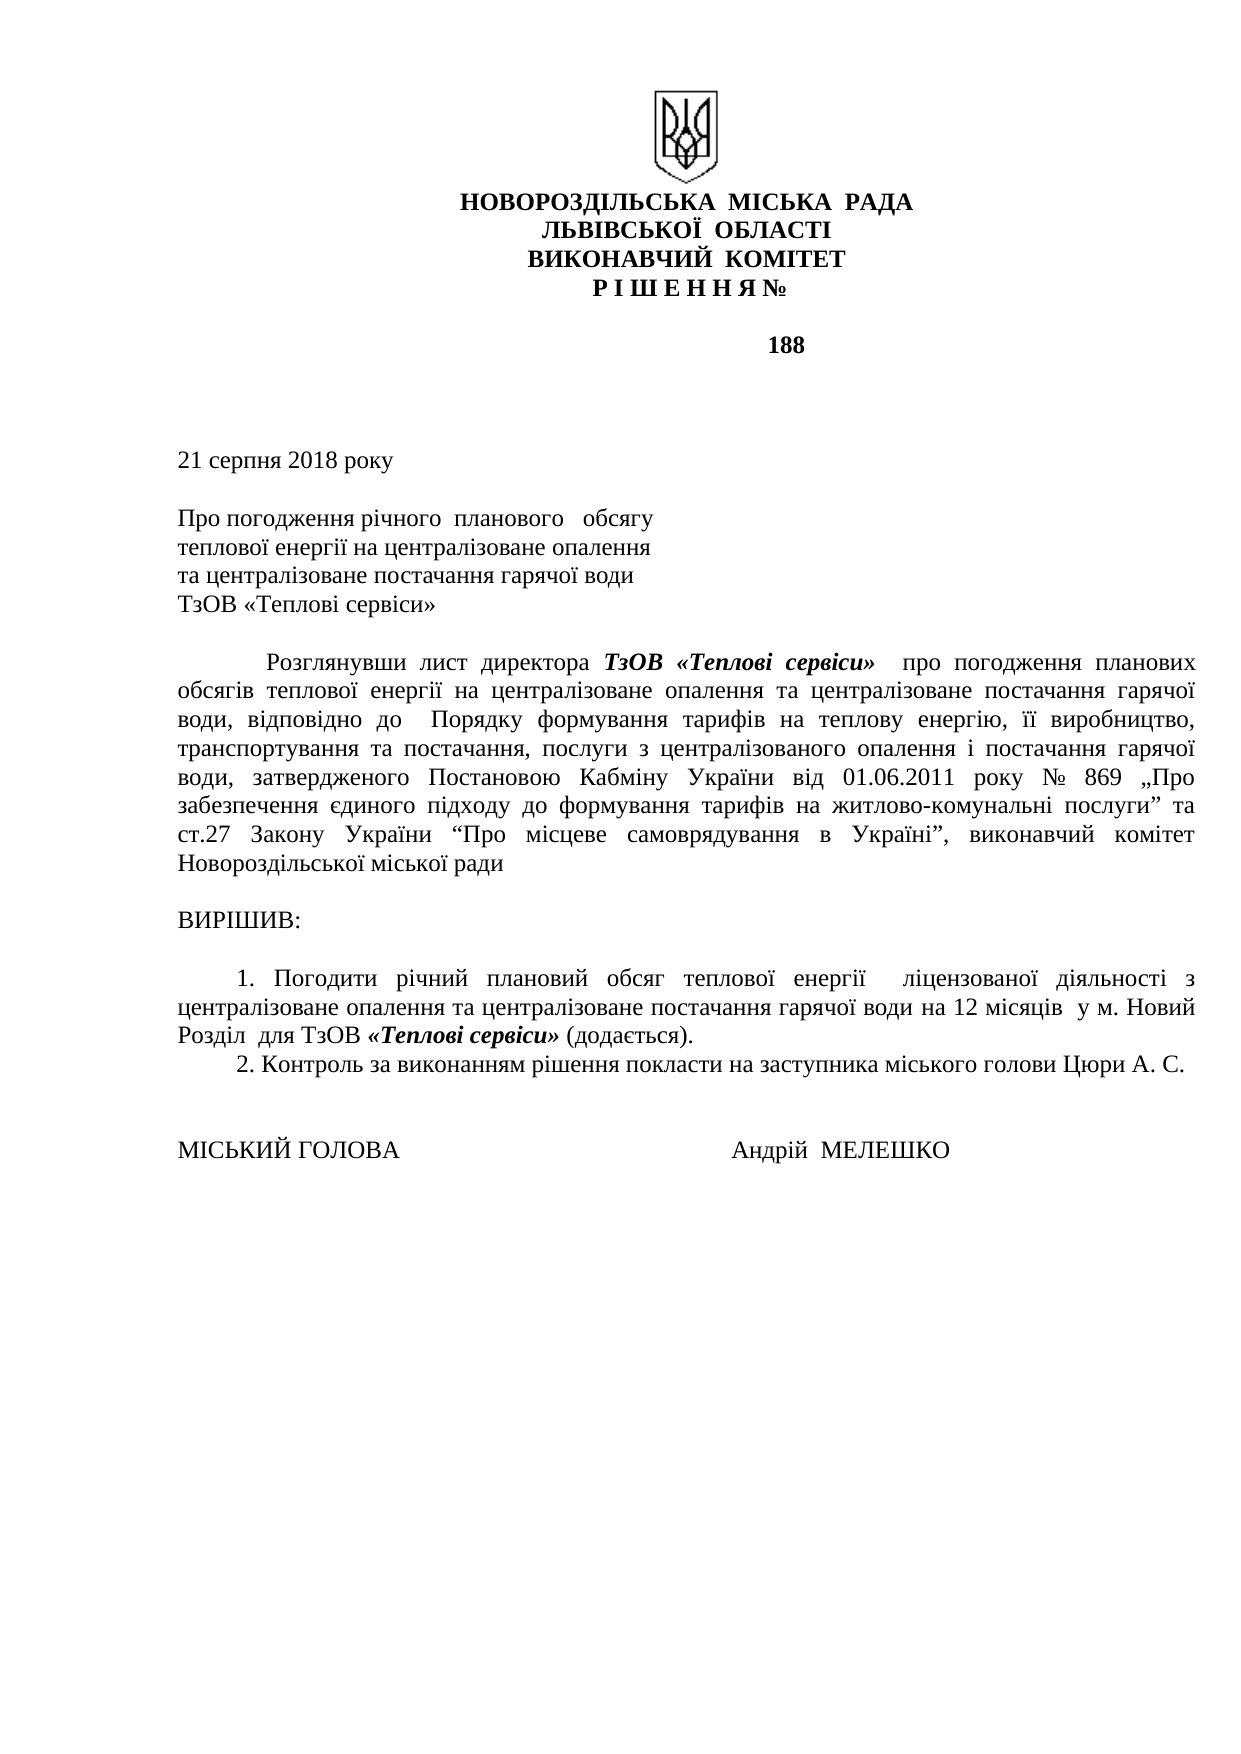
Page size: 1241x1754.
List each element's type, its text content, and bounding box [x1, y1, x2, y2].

text Про погодження річного планового обсягу [177, 503, 1196, 532]
text НОВОРОЗДІЛЬСЬКА МІСЬКА РАДА [177, 187, 1196, 216]
text теплової енергії на централізоване опалення [177, 532, 1196, 561]
text та централізоване постачання гарячої води [177, 561, 1196, 589]
text Р І Ш Е Н Н Я № [177, 273, 1196, 302]
text ЛЬВІВСЬКОЇ ОБЛАСТІ [177, 216, 1196, 244]
text 1. Погодити річний плановий обсяг теплової енергії ліцензованої діяльності з централізоване опалення та централізоване постачання гарячої води на 12 місяців у м. Новий Розділ для ТзОВ «Теплові сервіси» (додається). [177, 963, 1196, 1049]
text ВИКОНАВЧИЙ КОМІТЕТ [177, 244, 1196, 273]
text 21 серпня 2018 року [177, 446, 1196, 474]
text Розглянувши лист директора ТзОВ «Теплові сервіси» про погодження планових обсягів теплової енергії на централізоване опалення та централізоване постачання гарячої води, відповідно до Порядку формування тарифів на теплову енергію, її виробництво, транспортування та постачання, послуги з централізованого опалення і постачання гарячої води, затвердженого Постановою Кабміну України від 01.06.2011 року № 869 „Про забезпечення єдиного підходу до формування тарифів на житлово-комунальні послуги” та ст.27 Закону України “Про місцеве самоврядування в Україні”, виконавчий комітет Новороздільської міської ради [177, 647, 1196, 733]
text ВИРІШИВ: [177, 906, 1196, 934]
text Розглянувши лист директора ТзОВ «Теплові сервіси» про погодження планових обсягів теплової енергії на централізоване опалення та централізоване постачання гарячої води, відповідно до Порядку формування тарифів на теплову енергію, її виробництво, транспортування та постачання, послуги з централізованого опалення і постачання гарячої води, затвердженого Постановою Кабміну України від 01.06.2011 року № 869 „Про забезпечення єдиного підходу до формування тарифів на житлово-комунальні послуги” та ст.27 Закону України “Про місцеве самоврядування в Україні”, виконавчий комітет Новороздільської міської ради [177, 762, 1196, 877]
text 188 [693, 331, 1196, 359]
text МІСЬКИЙ ГОЛОВА Андрій МЕЛЕШКО [177, 1136, 1196, 1164]
text ТзОВ «Теплові сервіси» [177, 589, 1196, 618]
picture [592, 88, 781, 187]
text 2. Контроль за виконанням рішення покласти на заступника міського голови Цюри А. С. [177, 1049, 1196, 1078]
